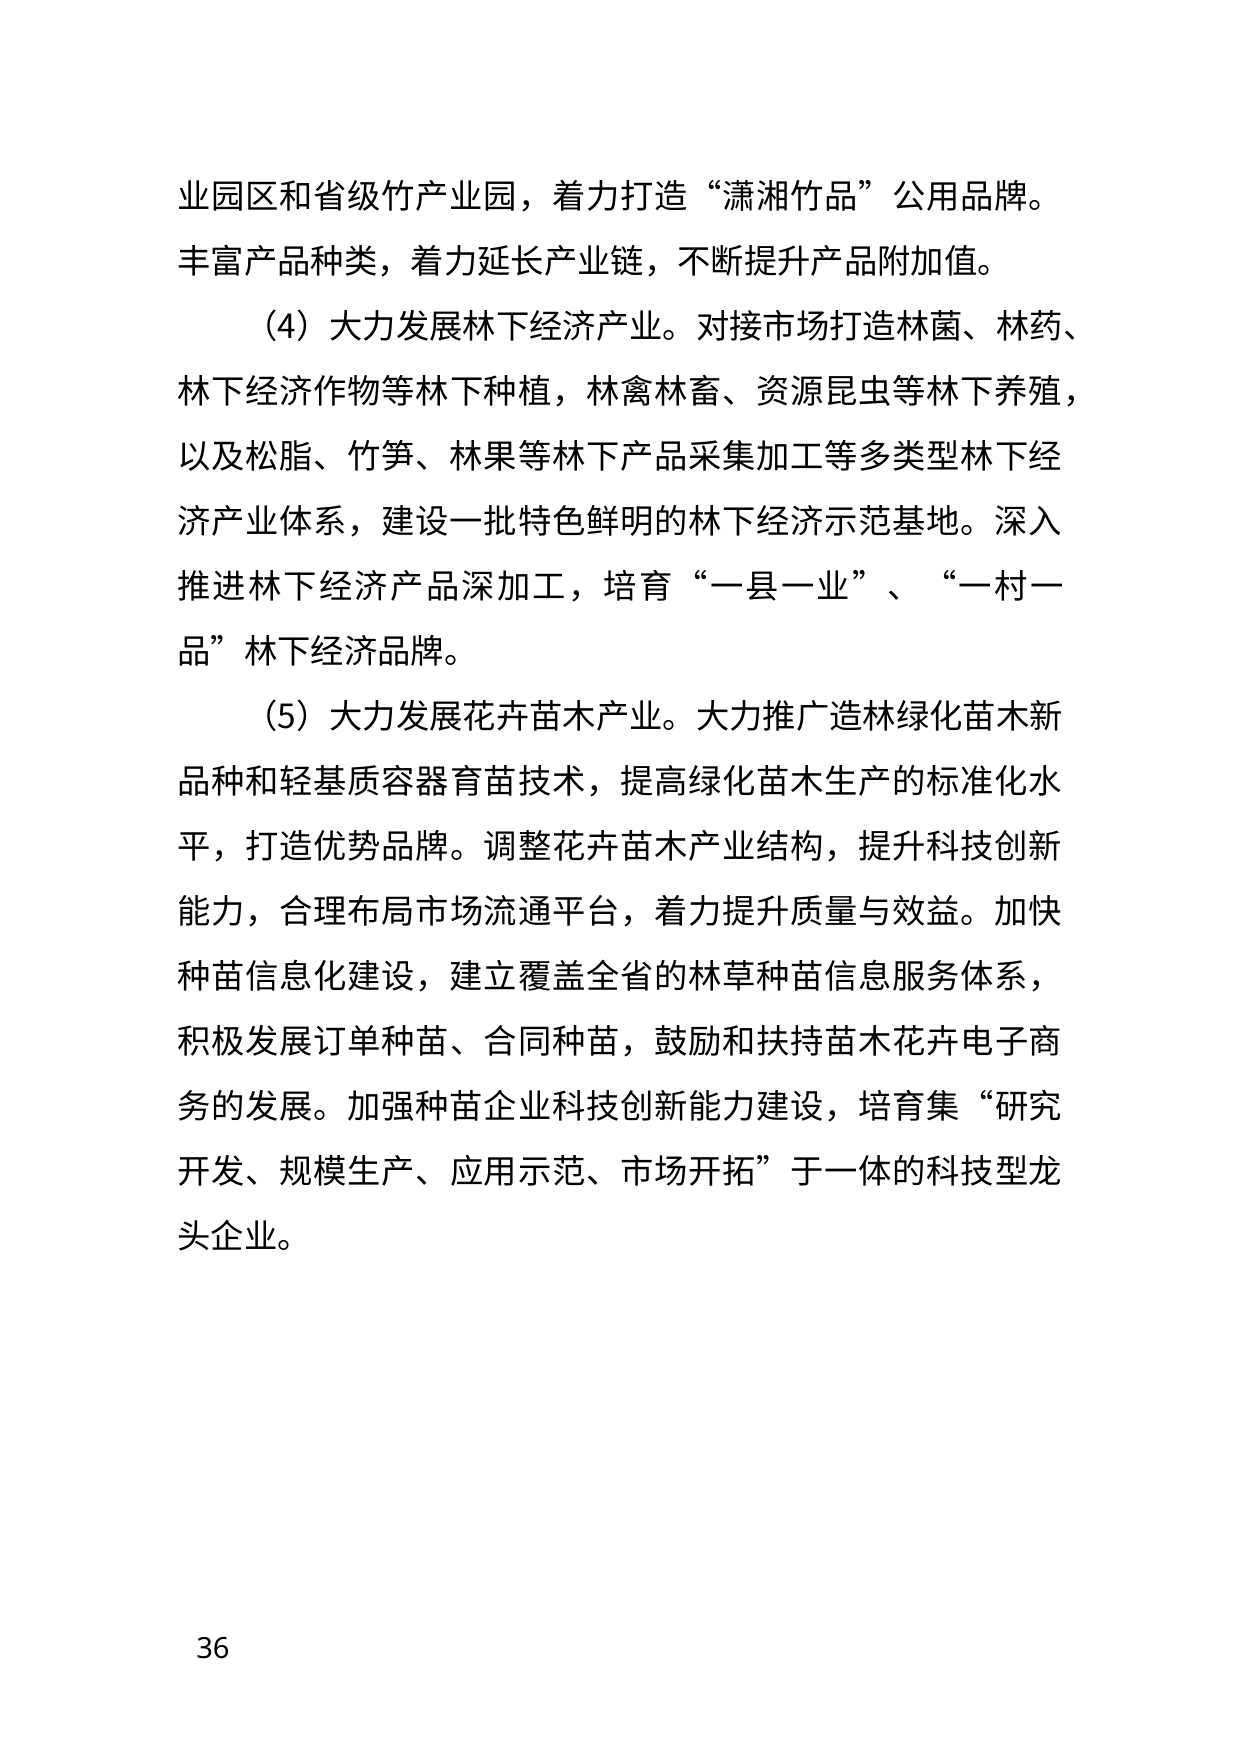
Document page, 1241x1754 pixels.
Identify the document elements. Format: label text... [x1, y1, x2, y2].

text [177, 162, 1063, 292]
text （5）大力发展花卉苗木产业。大力推广造林绿化苗木新品种和轻基质容器育苗技术，提高绿化苗木生产的标准化水平，打造优势品牌。调整花卉苗木产业结构，提升科技创新能力，合理布局市场流通平台，着力提升质量与效益。加快种苗信息化建设，建立覆盖全省的林草种苗信息服务体系，积极发展订单种苗、合同种苗，鼓励和扶持苗木花卉电子商务的发展。加强种苗企业科技创新能力建设，培育集“研究开发、规模生产、应用示范、市场开拓”于一体的科技型龙头企业。 [177, 682, 1063, 1267]
text （4）大力发展林下经济产业。对接市场打造林菌、林药、林下经济作物等林下种植，林禽林畜、资源昆虫等林下养殖，以及松脂、竹笋、林果等林下产品采集加工等多类型林下经济产业体系，建设一批特色鲜明的林下经济示范基地。深入推进林下经济产品深加工，培育“一县一业”、“一村一品”林下经济品牌。 [177, 292, 1063, 682]
